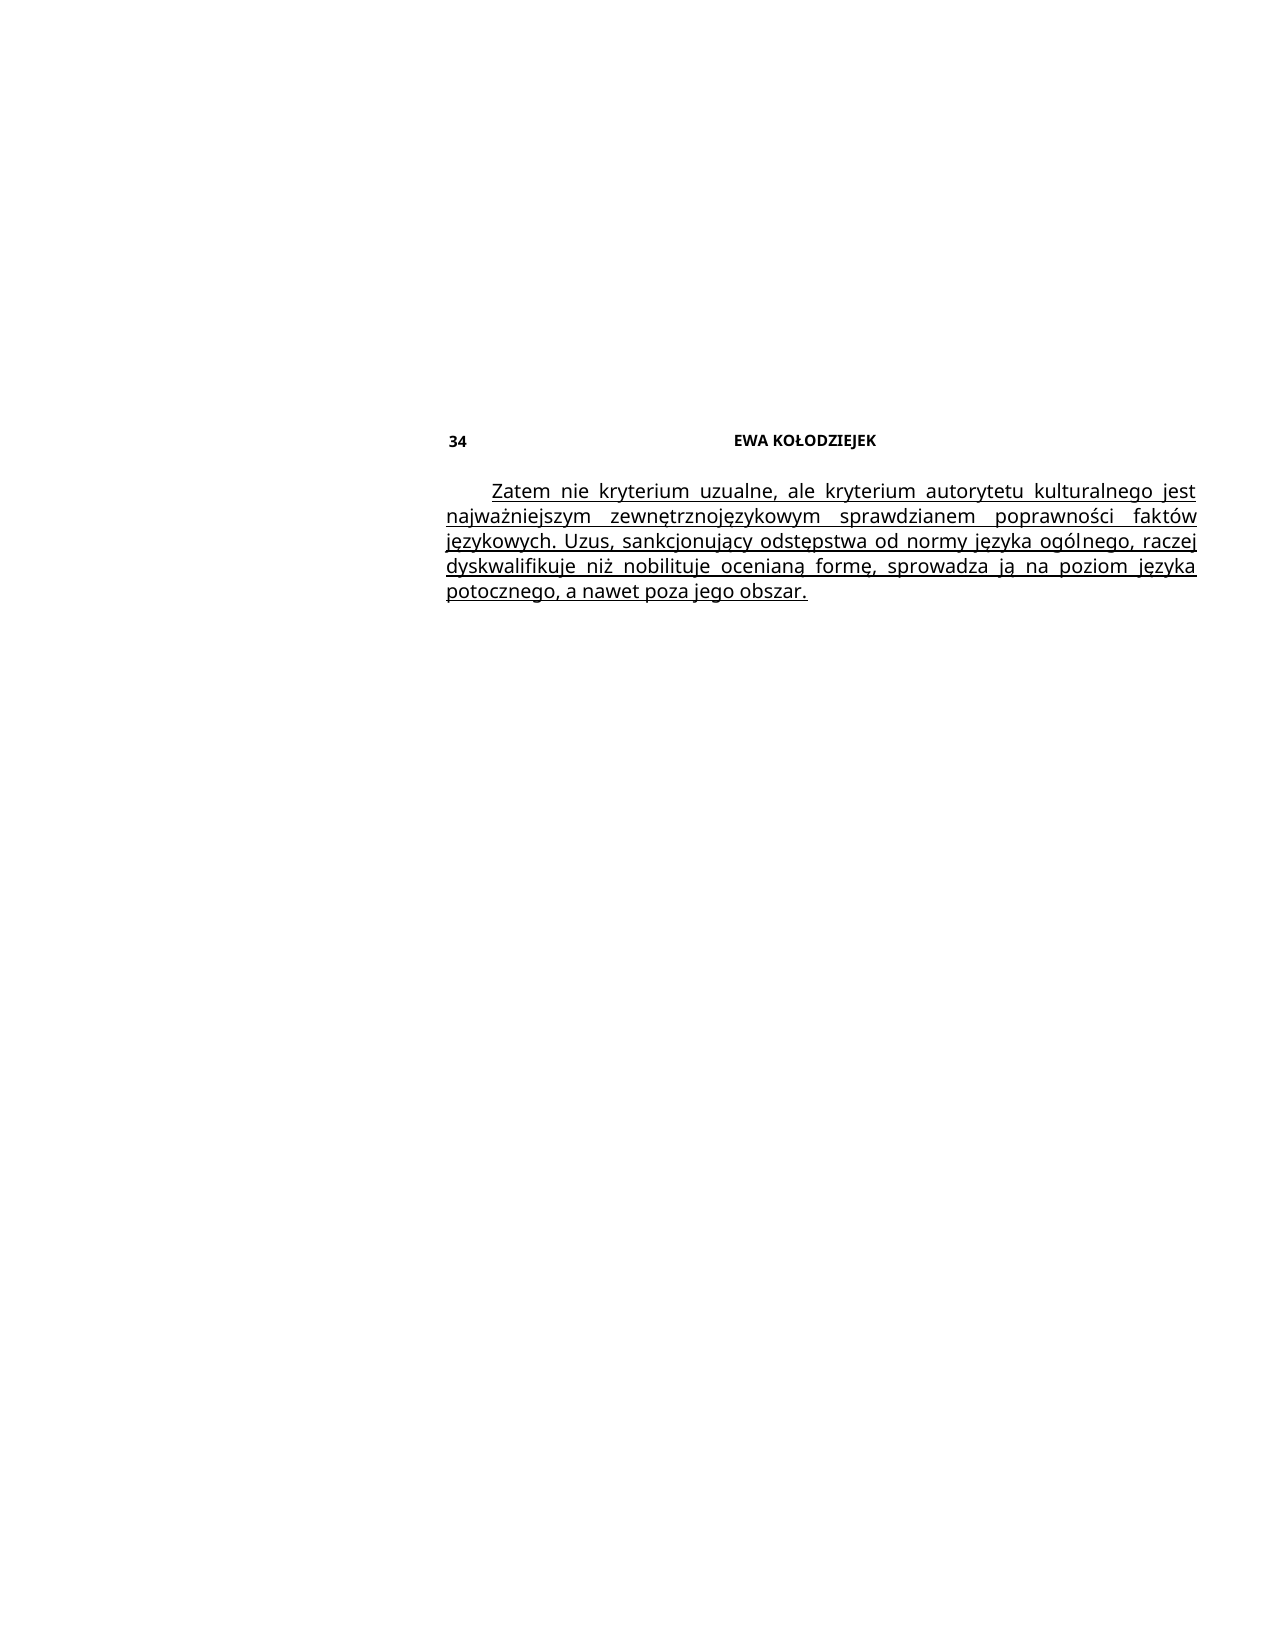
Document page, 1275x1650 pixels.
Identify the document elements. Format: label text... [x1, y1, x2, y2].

text 34 [449, 435, 467, 451]
text EWA KOŁODZIEJEK [734, 434, 876, 449]
text Zatem nie kryterium uzualne, ale kryterium autorytetu kulturalnego jest najważniejszym zewnętrznojęzykowym sprawdzianem poprawności faktów językowych. Uzus, sankcjonujący odstępstwa od normy języka ogólnego, raczej dyskwalifikuje niż nobilituje ocenianą formę, sprowadza ją na poziom języka potocznego, a nawet poza jego obszar. [446, 479, 1197, 526]
